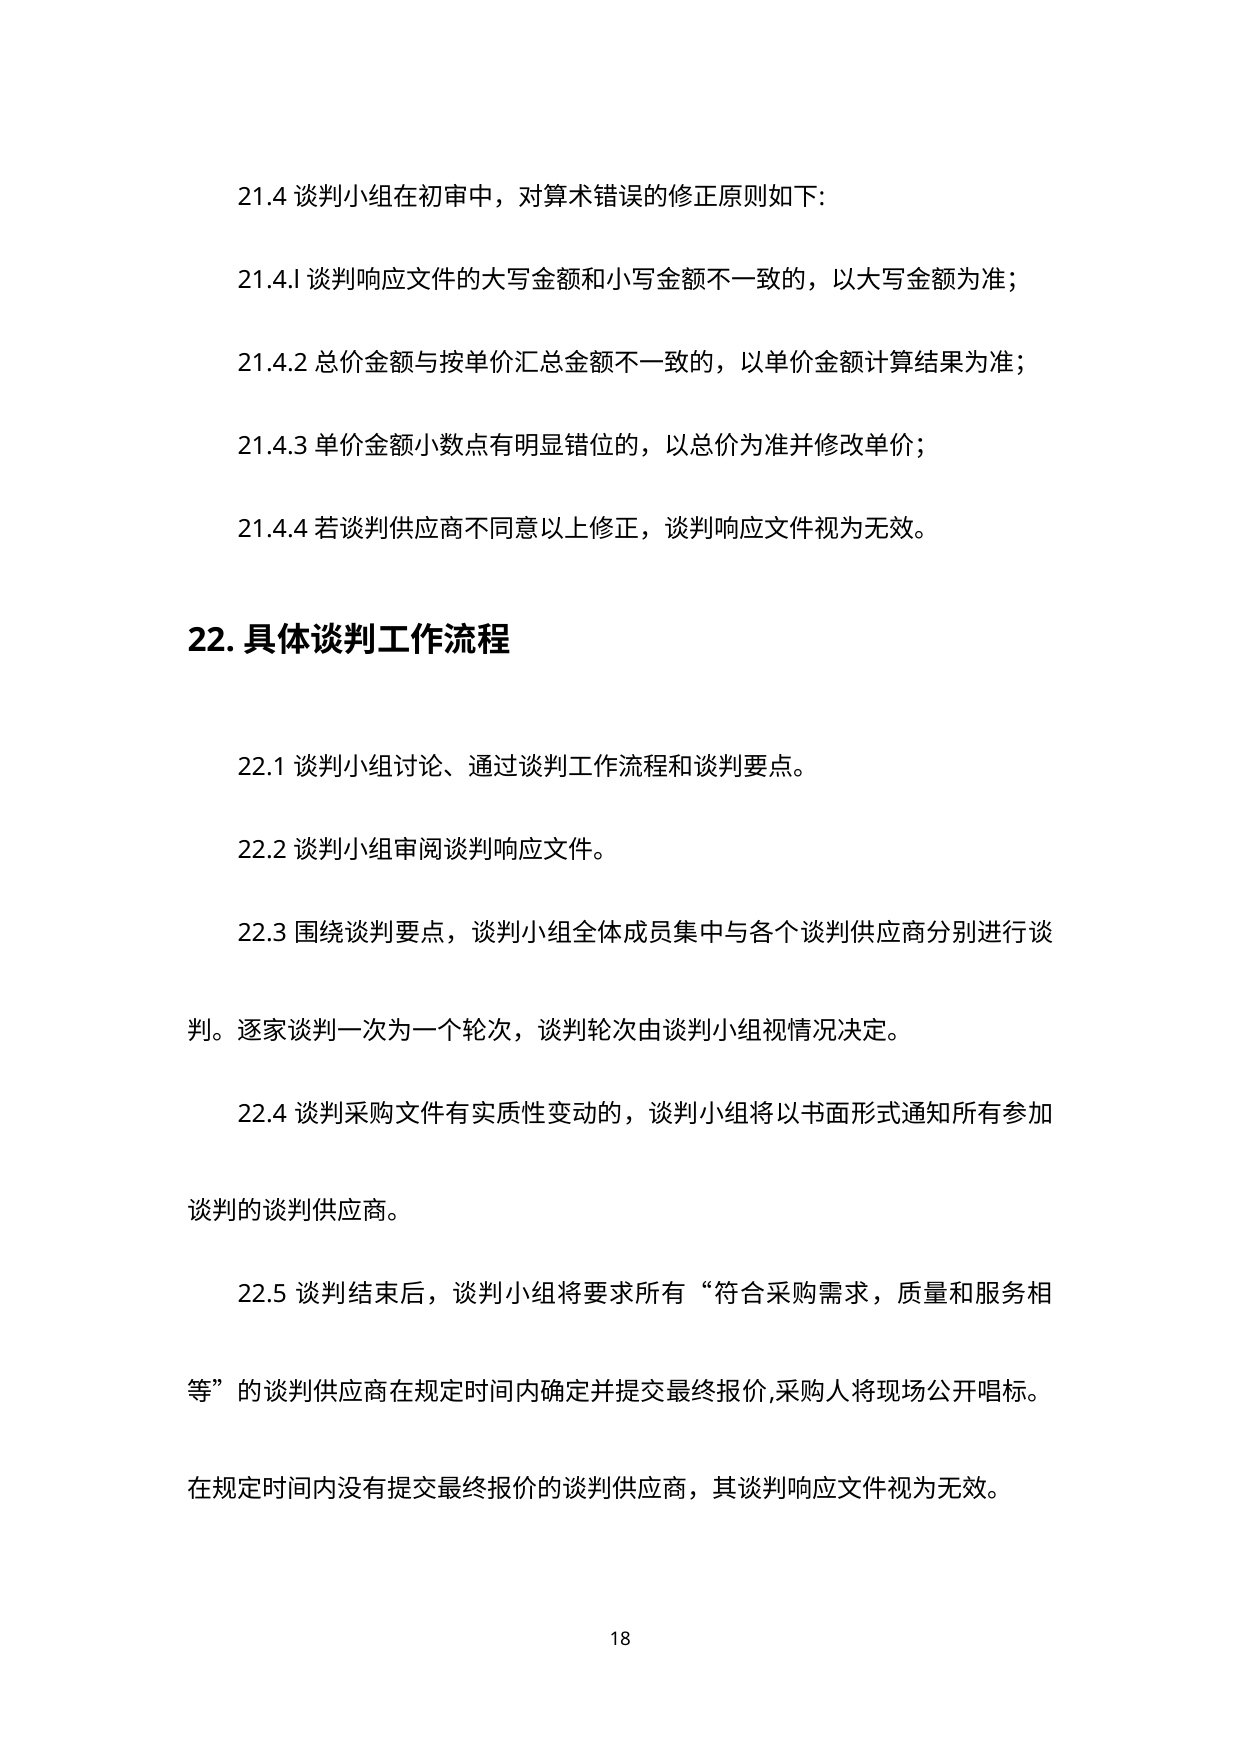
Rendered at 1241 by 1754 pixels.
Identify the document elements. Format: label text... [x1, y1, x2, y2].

list 22.4 谈判采购文件有实质性变动的，谈判小组将以书面形式通知所有参加谈判的谈判供应商。 [187, 1079, 1053, 1241]
list 21.4 谈判小组在初审中，对算术错误的修正原则如下: [187, 162, 1053, 227]
list 21.4.l 谈判响应文件的大写金额和小写金额不一致的，以大写金额为准； [187, 245, 1053, 310]
list 21.4.3 单价金额小数点有明显错位的，以总价为准并修改单价； [187, 411, 1053, 476]
list 22.3 围绕谈判要点，谈判小组全体成员集中与各个谈判供应商分别进行谈判。逐家谈判一次为一个轮次，谈判轮次由谈判小组视情况决定。 [187, 898, 1053, 1061]
subtitle 22. 具体谈判工作流程 [187, 605, 1053, 670]
list 21.4.2 总价金额与按单价汇总金额不一致的，以单价金额计算结果为准； [187, 328, 1053, 393]
list 22.2 谈判小组审阅谈判响应文件。 [187, 815, 1053, 880]
list 21.4.4 若谈判供应商不同意以上修正，谈判响应文件视为无效。 [187, 494, 1053, 559]
list 22.5 谈判结束后，谈判小组将要求所有“符合采购需求，质量和服务相等”的谈判供应商在规定时间内确定并提交最终报价,采购人将现场公开唱标。在规定时间内没有提交最终报价的谈判供应商，其谈判响应文件视为无效。 [187, 1259, 1053, 1519]
list 22.1 谈判小组讨论、通过谈判工作流程和谈判要点。 [187, 732, 1053, 797]
